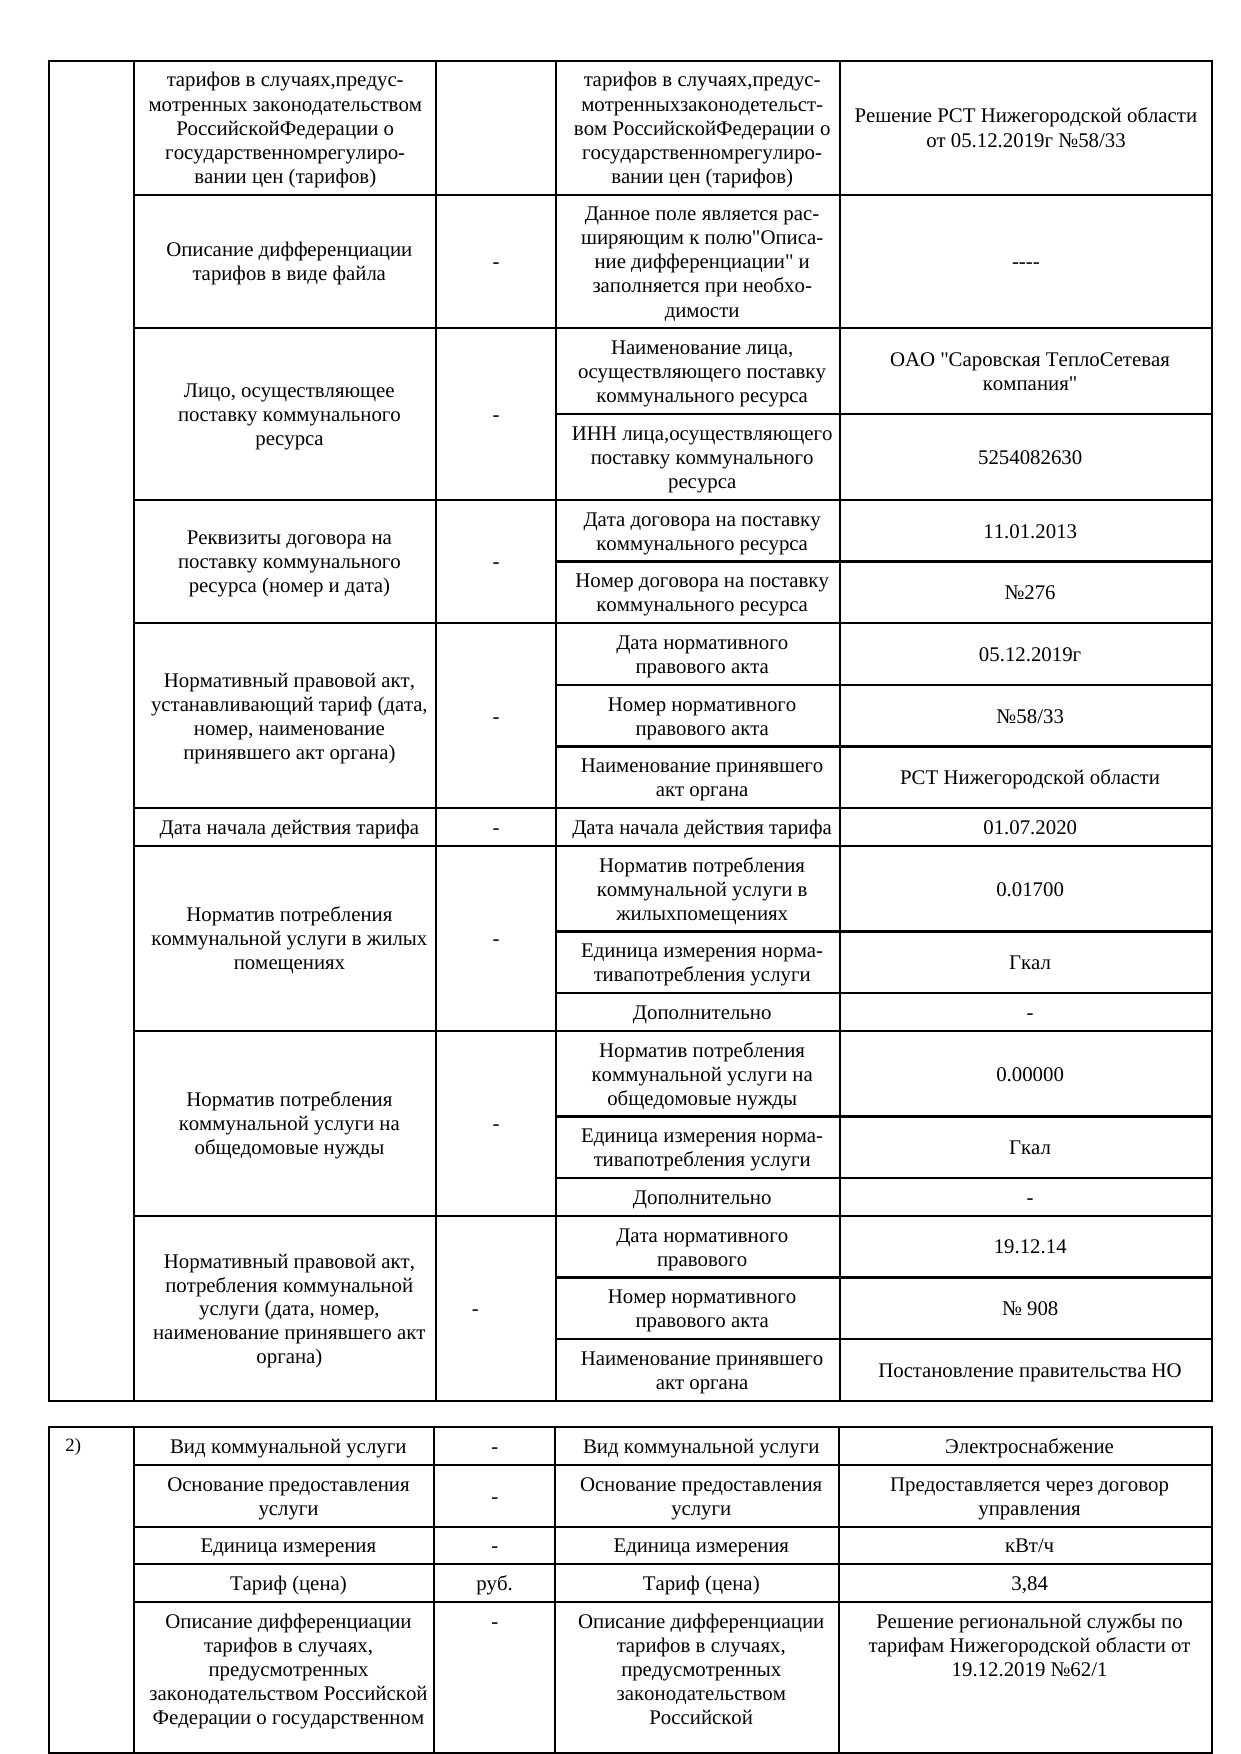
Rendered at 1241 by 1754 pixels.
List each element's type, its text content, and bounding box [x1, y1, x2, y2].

table_cell Постановление правительства НО [841, 1340, 1211, 1400]
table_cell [135, 62, 435, 193]
table_cell Норматив потребления коммунальной услуги на общедомовые нужды [557, 1032, 839, 1115]
table_cell - [435, 1603, 554, 1752]
table_cell Предоставляется через договор управления [840, 1466, 1211, 1526]
table_cell Дополнительно [557, 1179, 839, 1215]
table_cell 3,84 [840, 1565, 1211, 1601]
table_header Вид коммунальной услуги [556, 1428, 838, 1464]
table_cell 01.07.2020 [841, 809, 1211, 845]
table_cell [556, 1603, 838, 1752]
table_cell Норматив потребления коммунальной услуги в жилыхпомещениях [557, 847, 839, 930]
table_cell - [841, 994, 1211, 1030]
table_cell Единица измерения норма-тивапотребления услуги [557, 933, 839, 992]
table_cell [841, 62, 1211, 193]
table_cell 19.12.14 [841, 1217, 1211, 1276]
table_cell Дополнительно [557, 994, 839, 1030]
table_cell Реквизиты договора на поставку коммунального ресурса (номер и дата) [135, 501, 435, 622]
table_cell ---- [841, 196, 1211, 327]
table_cell Наименование лица, осуществляющего поставку коммунального ресурса [557, 329, 839, 413]
table_cell Наименование принявшего акт органа [557, 1340, 839, 1400]
table_cell 05.12.2019г [841, 624, 1211, 684]
table_cell Единица измерения [135, 1528, 433, 1563]
table_cell Лицо, осуществляющее поставку коммунального ресурса [135, 329, 435, 499]
table_cell - [437, 62, 555, 193]
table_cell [840, 1603, 1211, 1752]
table_cell ИНН лица,осуществляющего поставку коммунального ресурса [557, 415, 839, 499]
table_cell - [437, 501, 555, 622]
table_cell Единица измерения [556, 1528, 838, 1563]
table_cell руб. [435, 1565, 554, 1601]
table_cell - [437, 809, 555, 845]
table_cell Единица измерения норма-тивапотребления услуги [557, 1118, 839, 1177]
table_cell Наименование принявшего акт органа [557, 748, 839, 807]
table_cell Норматив потребления коммунальной услуги на общедомовые нужды [135, 1032, 435, 1215]
table_cell - [437, 624, 555, 807]
table_header Электроснабжение [840, 1428, 1211, 1464]
table_header Вид коммунальной услуги [135, 1428, 433, 1464]
table_cell 5254082630 [841, 415, 1211, 499]
table_cell Дата нормативного правового [557, 1217, 839, 1276]
table_cell Тариф (цена) [135, 1565, 433, 1601]
table_cell Номер нормативного правового акта [557, 686, 839, 745]
table_cell - [437, 196, 555, 327]
table_cell Норматив потребления коммунальной услуги в жилых помещениях [135, 847, 435, 1030]
table_cell - [437, 1217, 555, 1400]
table_cell Гкал [841, 933, 1211, 992]
table_cell ОАО "Саровская ТеплоСетевая компания" [841, 329, 1211, 413]
table_cell Нормативный правовой акт, потребления коммунальной услуги (дата, номер, наименование принявшего акт органа) [135, 1217, 435, 1400]
table_cell - [435, 1528, 554, 1563]
table_cell Дата начала действия тарифа [557, 809, 839, 845]
table_cell №58/33 [841, 686, 1211, 745]
table_cell - [841, 1179, 1211, 1215]
table_header 2) [50, 1428, 133, 1752]
table_cell №276 [841, 563, 1211, 622]
table_cell Дата начала действия тарифа [135, 809, 435, 845]
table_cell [135, 1603, 433, 1752]
table_cell - [437, 329, 555, 499]
table_cell Дата договора на поставку коммунального ресурса [557, 501, 839, 560]
table_cell - [437, 1032, 555, 1215]
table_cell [557, 62, 839, 193]
table_cell Описание дифференциации тарифов в виде файла [135, 196, 435, 327]
table_cell Основание предоставления услуги [556, 1466, 838, 1526]
table_header - [435, 1428, 554, 1464]
table_cell № 908 [841, 1279, 1211, 1338]
table_cell 11.01.2013 [841, 501, 1211, 560]
table_cell - [437, 847, 555, 1030]
table_cell Гкал [841, 1118, 1211, 1177]
table_cell Данное поле является рас-ширяющим к полю"Описа-ние дифференциации" и заполняется при необхо-димости [557, 196, 839, 327]
table_cell - [435, 1466, 554, 1526]
table_cell Нормативный правовой акт, устанавливающий тариф (дата, номер, наименование принявшего акт органа) [135, 624, 435, 807]
table_cell РСТ Нижегородской области [841, 748, 1211, 807]
table_cell Дата нормативного правового акта [557, 624, 839, 684]
table_cell Номер нормативного правового акта [557, 1279, 839, 1338]
table_cell Номер договора на поставку коммунального ресурса [557, 563, 839, 622]
table_cell 0.01700 [841, 847, 1211, 930]
table_cell Тариф (цена) [556, 1565, 838, 1601]
table_cell 0.00000 [841, 1032, 1211, 1115]
table_cell Основание предоставления услуги [135, 1466, 433, 1526]
table_cell кВт/ч [840, 1528, 1211, 1563]
